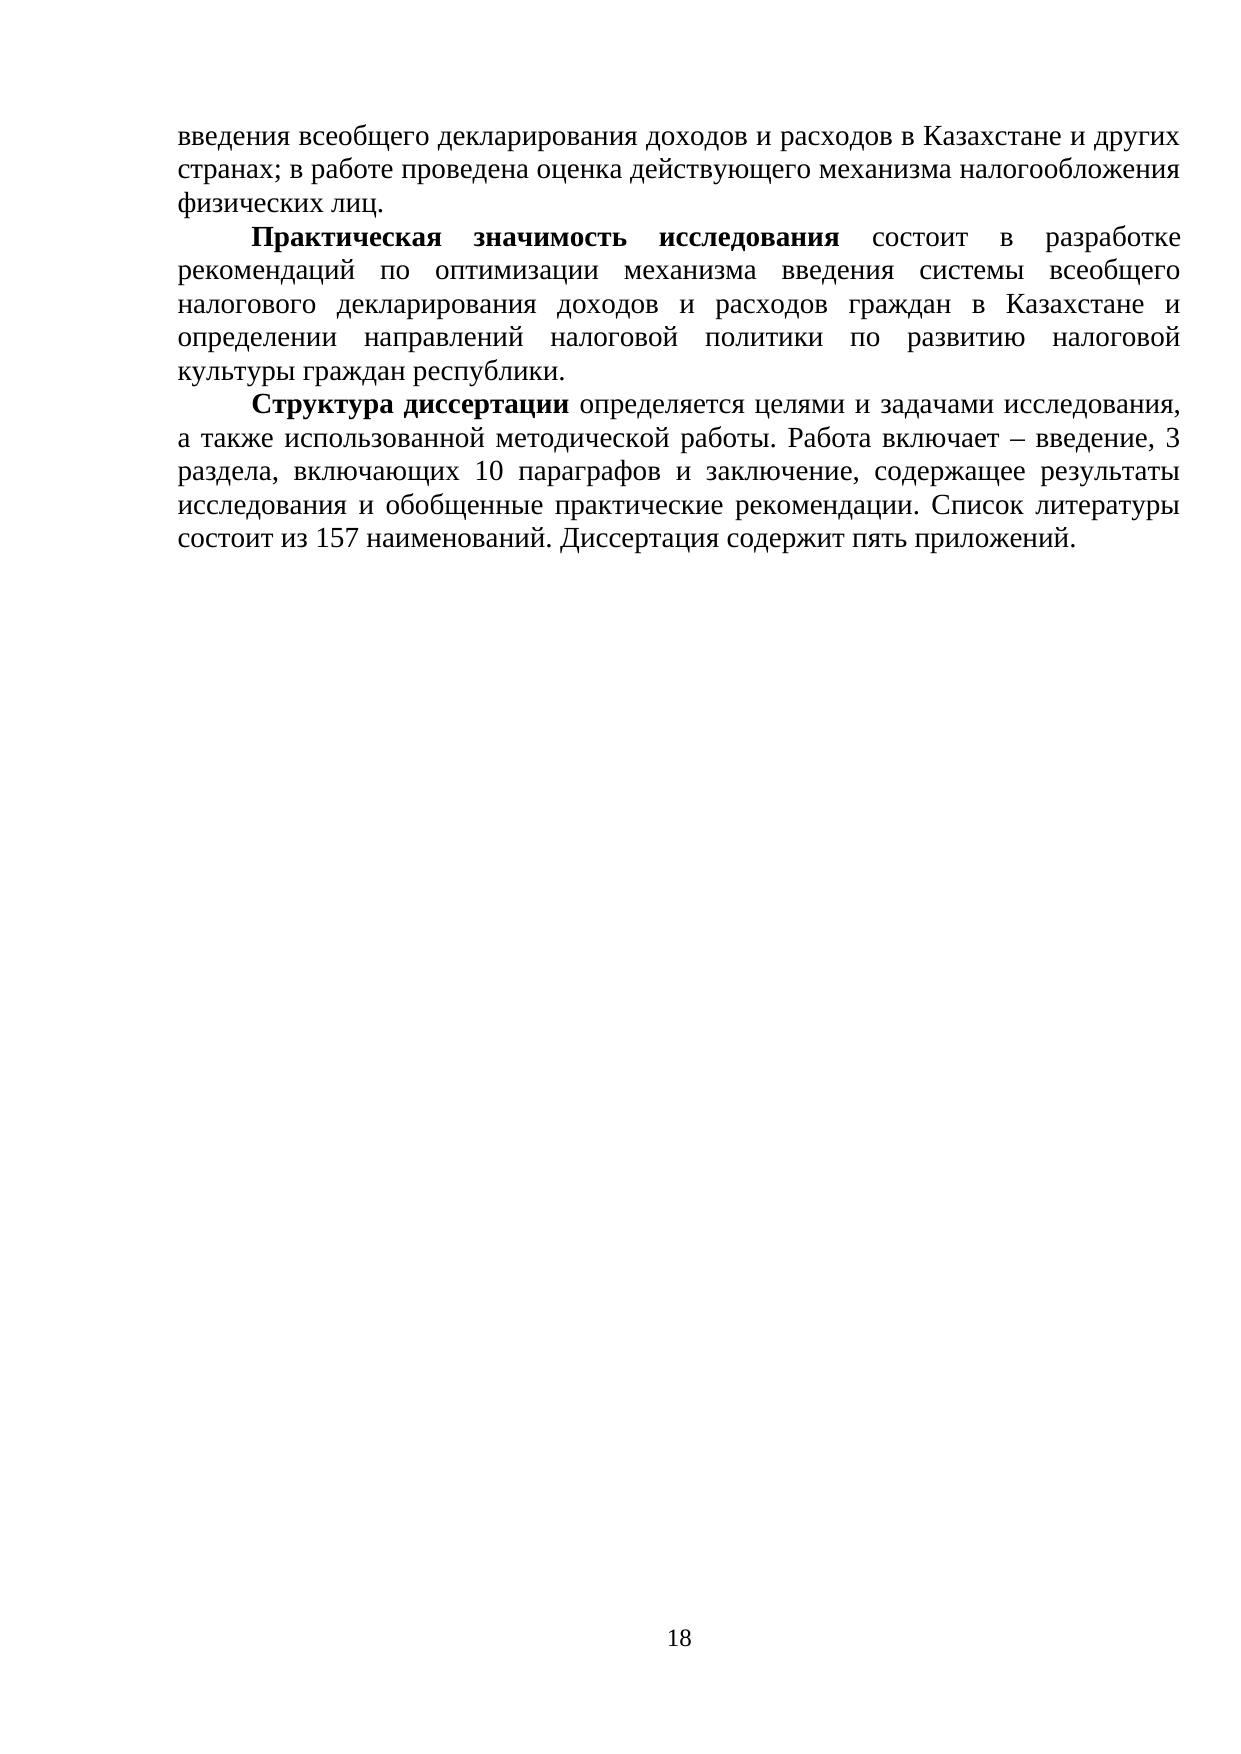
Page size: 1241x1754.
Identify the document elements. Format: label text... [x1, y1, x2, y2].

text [177, 118, 1181, 219]
text Структура диссертации определяется целями и задачами исследования, а также использованной методической работы. Работа включает – введение, 3 раздела, включающих 10 параграфов и заключение, содержащее результаты исследования и обобщенные практические рекомендации. Список литературы состоит из 157 наименований. Диссертация содержит пять приложений. [177, 386, 1181, 554]
text Практическая значимость исследования состоит в разработке рекомендаций по оптимизации механизма введения системы всеобщего налогового декларирования доходов и расходов граждан в Казахстане и определении направлений налоговой политики по развитию налоговой культуры граждан республики. [177, 219, 1181, 386]
